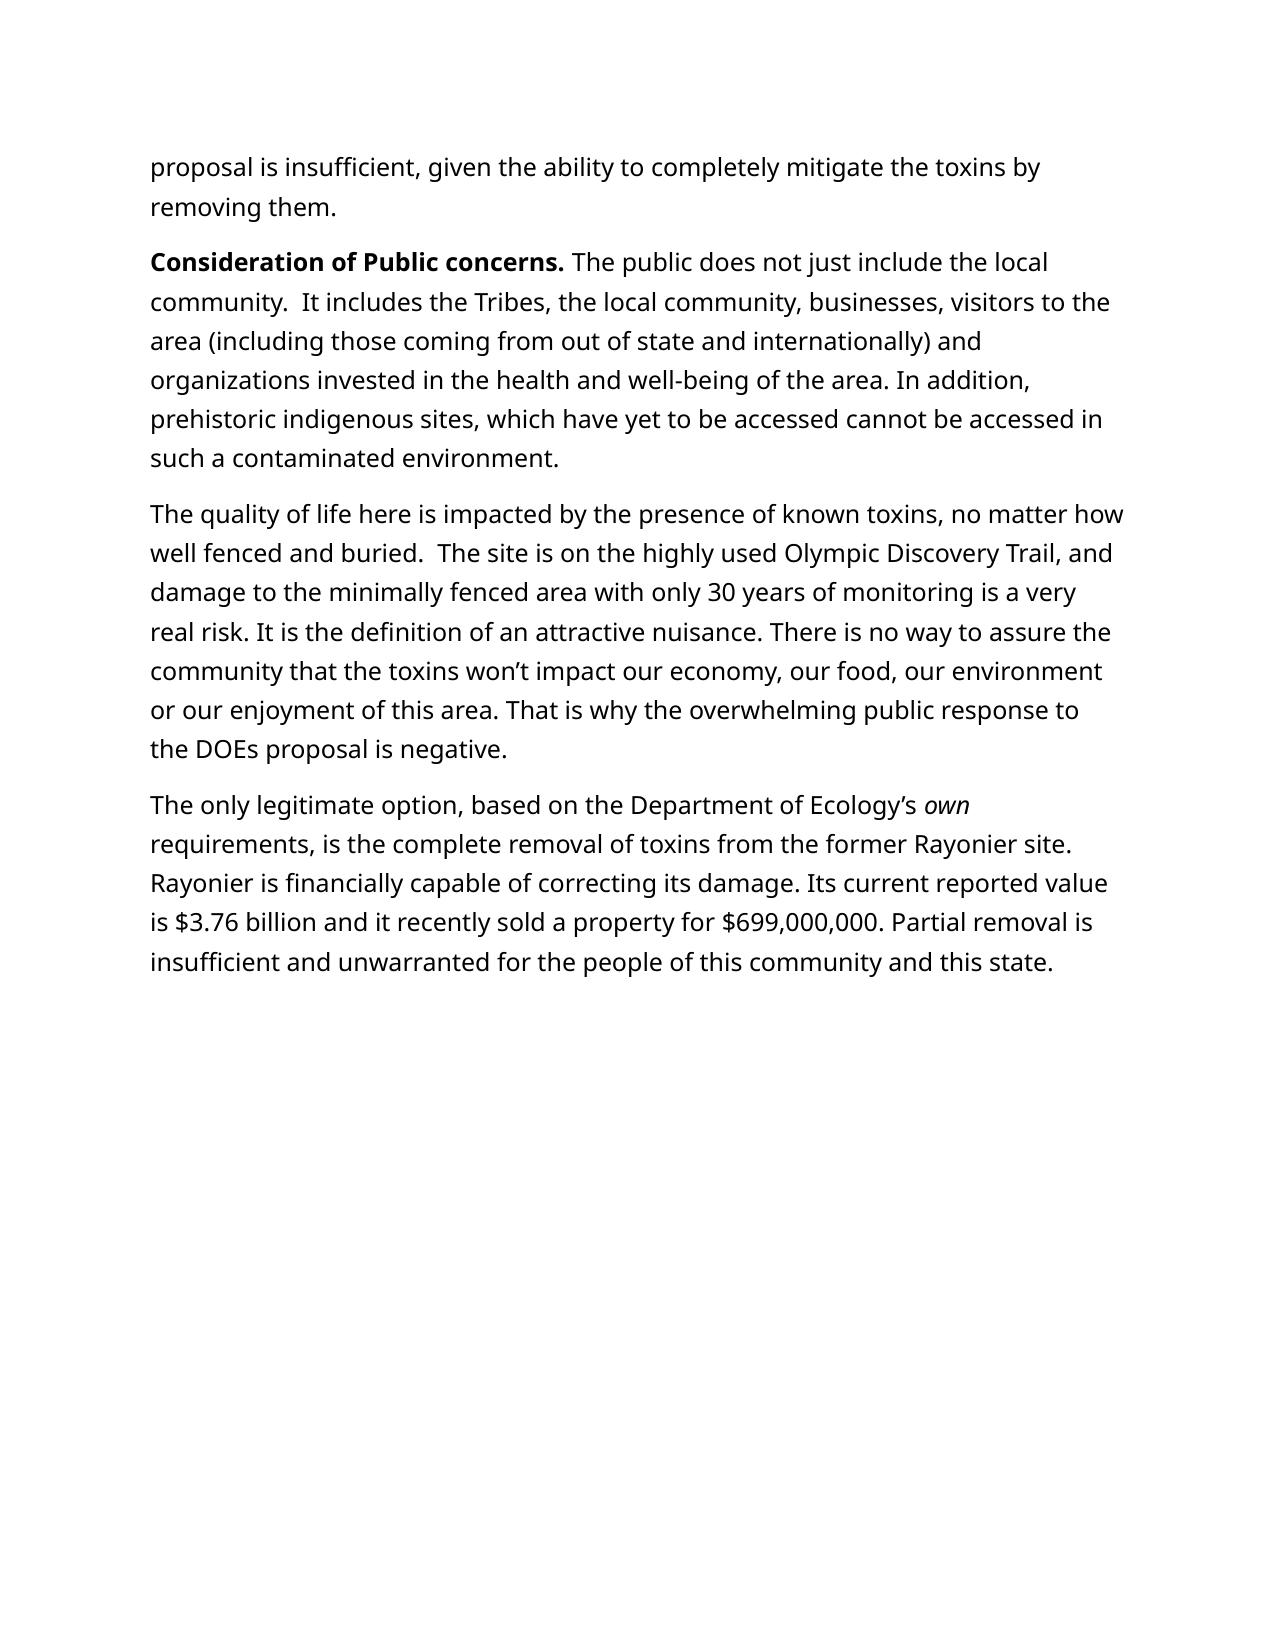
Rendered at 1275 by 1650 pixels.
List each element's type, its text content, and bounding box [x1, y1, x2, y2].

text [150, 150, 1125, 223]
text The quality of life here is impacted by the presence of known toxins, no matter how well fenced and buried. The site is on the highly used Olympic Discovery Trail, and damage to the minimally fenced area with only 30 years of monitoring is a very real risk. It is the definition of an attractive nuisance. There is no way to assure the community that the toxins won’t impact our economy, our food, our environment or our enjoyment of this area. That is why the overwhelming public response to the DOEs proposal is negative. [150, 497, 1125, 766]
text Consideration of Public concerns. The public does not just include the local community. It includes the Tribes, the local community, businesses, visitors to the area (including those coming from out of state and internationally) and organizations invested in the health and well-being of the area. In addition, prehistoric indigenous sites, which have yet to be accessed cannot be accessed in such a contaminated environment. [150, 245, 1125, 475]
text The only legitimate option, based on the Department of Ecology’s own requirements, is the complete removal of toxins from the former Rayonier site. Rayonier is financially capable of correcting its damage. Its current reported value is $3.76 billion and it recently sold a property for $699,000,000. Partial removal is insufficient and unwarranted for the people of this community and this state. [150, 787, 1125, 978]
